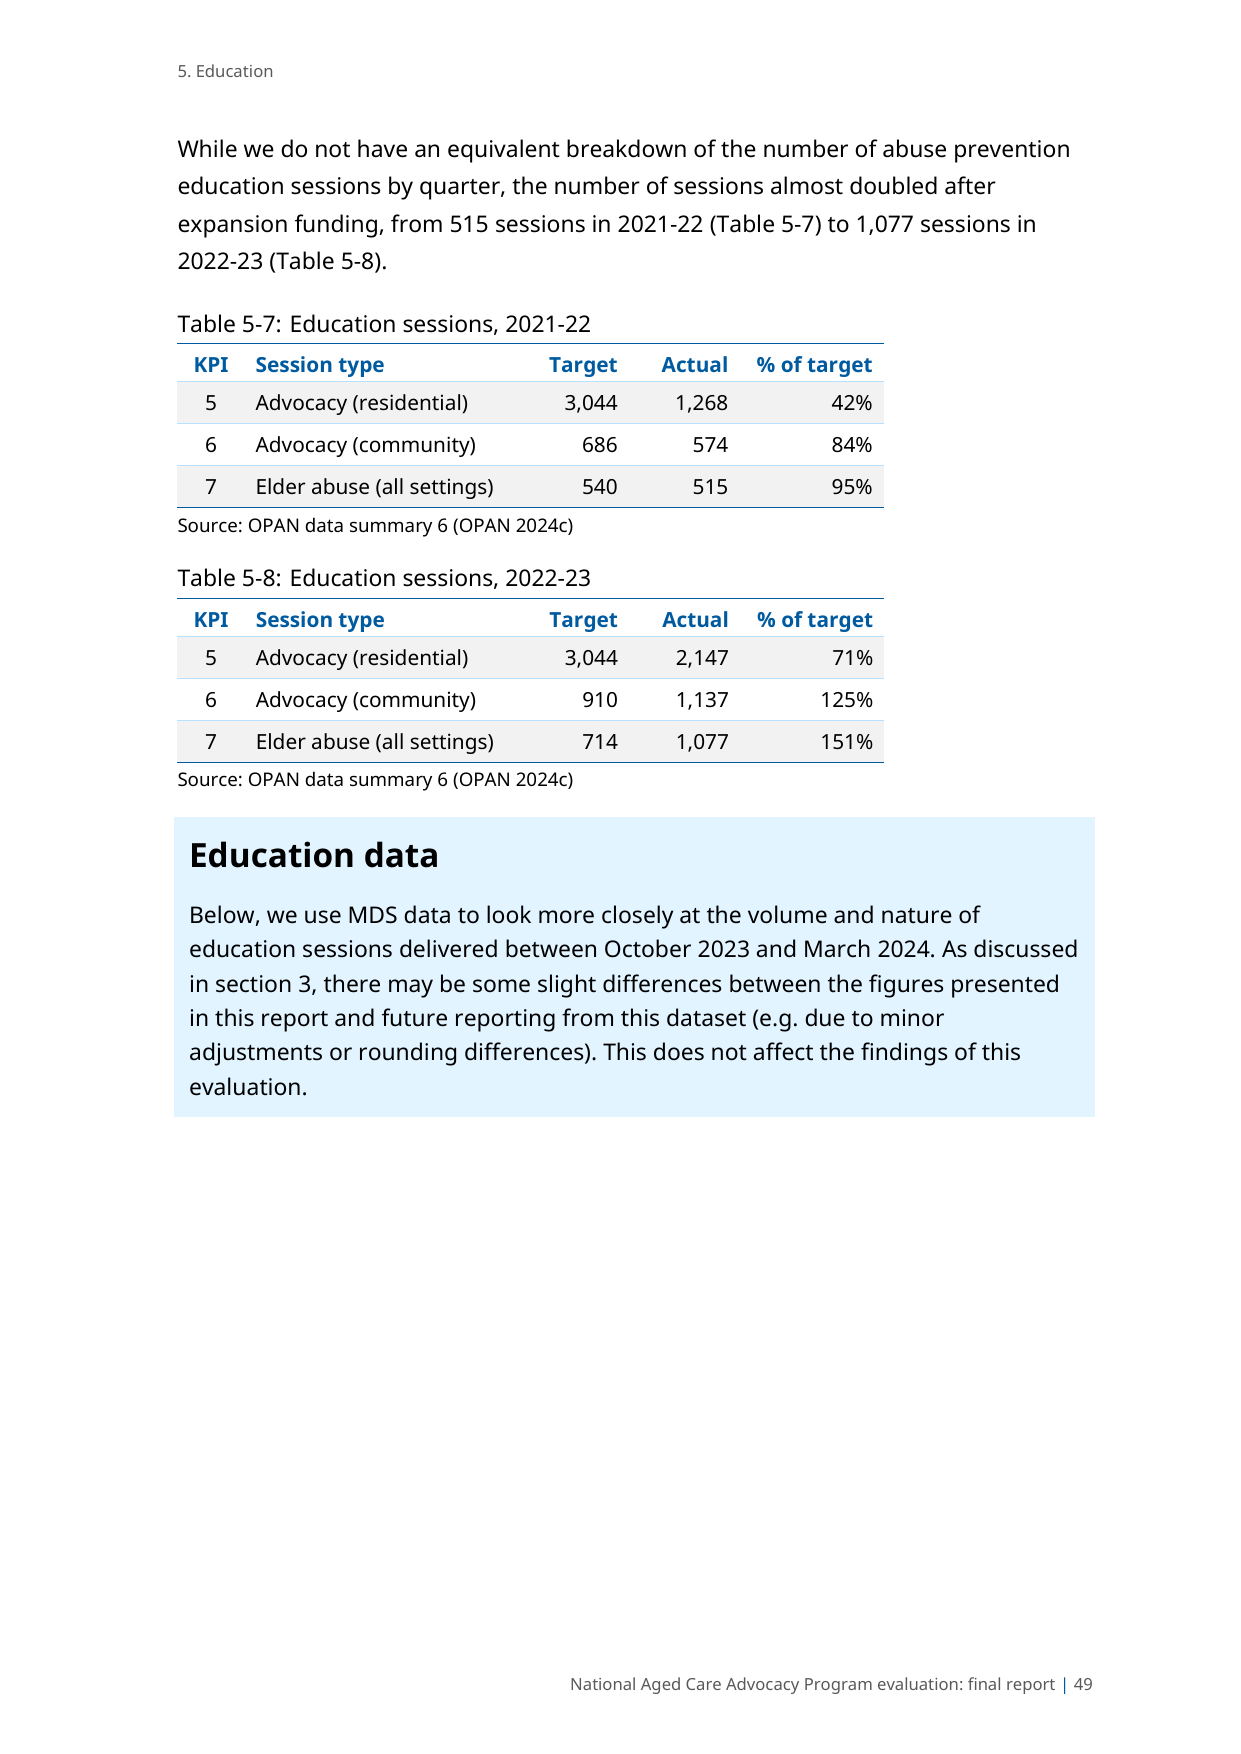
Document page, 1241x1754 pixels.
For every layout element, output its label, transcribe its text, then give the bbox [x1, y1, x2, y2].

table_cell 574 [629, 424, 739, 465]
table_cell 714 [518, 721, 629, 762]
table_cell Elder abuse (all settings) [244, 466, 518, 507]
table_header Session type [244, 344, 518, 381]
table_cell 7 [177, 721, 244, 762]
table_cell 42% [739, 382, 884, 423]
table_header % of target [739, 344, 884, 381]
table_header Actual [629, 599, 740, 636]
table_cell 1,268 [629, 382, 739, 423]
table_cell 95% [739, 466, 884, 507]
table_header KPI [177, 599, 244, 636]
table_cell Elder abuse (all settings) [244, 721, 518, 762]
table_cell 1,137 [629, 679, 740, 719]
subtitle Education data [181, 830, 1089, 877]
table_header Target [518, 344, 629, 381]
table_cell 5 [177, 382, 244, 423]
table_cell 686 [518, 424, 629, 465]
table_cell 7 [177, 466, 244, 507]
table_cell 3,044 [518, 382, 629, 423]
table_cell 6 [177, 424, 244, 465]
text Source: OPAN data summary 6 [177, 512, 1092, 537]
text Below, we use MDS data to look more closely at the volume and nature of education sessions delivered between October 2023 and March 2024. As discussed in section 3, there may be some slight differences between the figures presented in this report and future reporting from this dataset (e.g. due to minor adjustments or rounding differences). This does not affect the findings of this evaluation. [181, 884, 1089, 1104]
table_header KPI [177, 344, 244, 381]
table_cell 5 [177, 637, 244, 678]
table_cell 2,147 [629, 637, 740, 678]
table_cell 84% [739, 424, 884, 465]
table_cell Advocacy (community) [244, 424, 518, 465]
table_cell 540 [518, 466, 629, 507]
table_cell 151% [740, 721, 884, 762]
table_header % of target [740, 599, 884, 636]
table_cell 125% [740, 679, 884, 719]
table_cell Advocacy (community) [244, 679, 518, 719]
text Source: OPAN data summary 6 [177, 767, 1092, 792]
table_cell 71% [740, 637, 884, 678]
table_cell 515 [629, 466, 739, 507]
table_cell Advocacy (residential) [244, 382, 518, 423]
table_header Target [518, 599, 629, 636]
table_header Session type [244, 599, 518, 636]
table_cell 6 [177, 679, 244, 719]
table_cell Advocacy (residential) [244, 637, 518, 678]
table_cell 3,044 [518, 637, 629, 678]
table_header Actual [629, 344, 739, 381]
table_cell 910 [518, 679, 629, 719]
table_cell 1,077 [629, 721, 740, 762]
